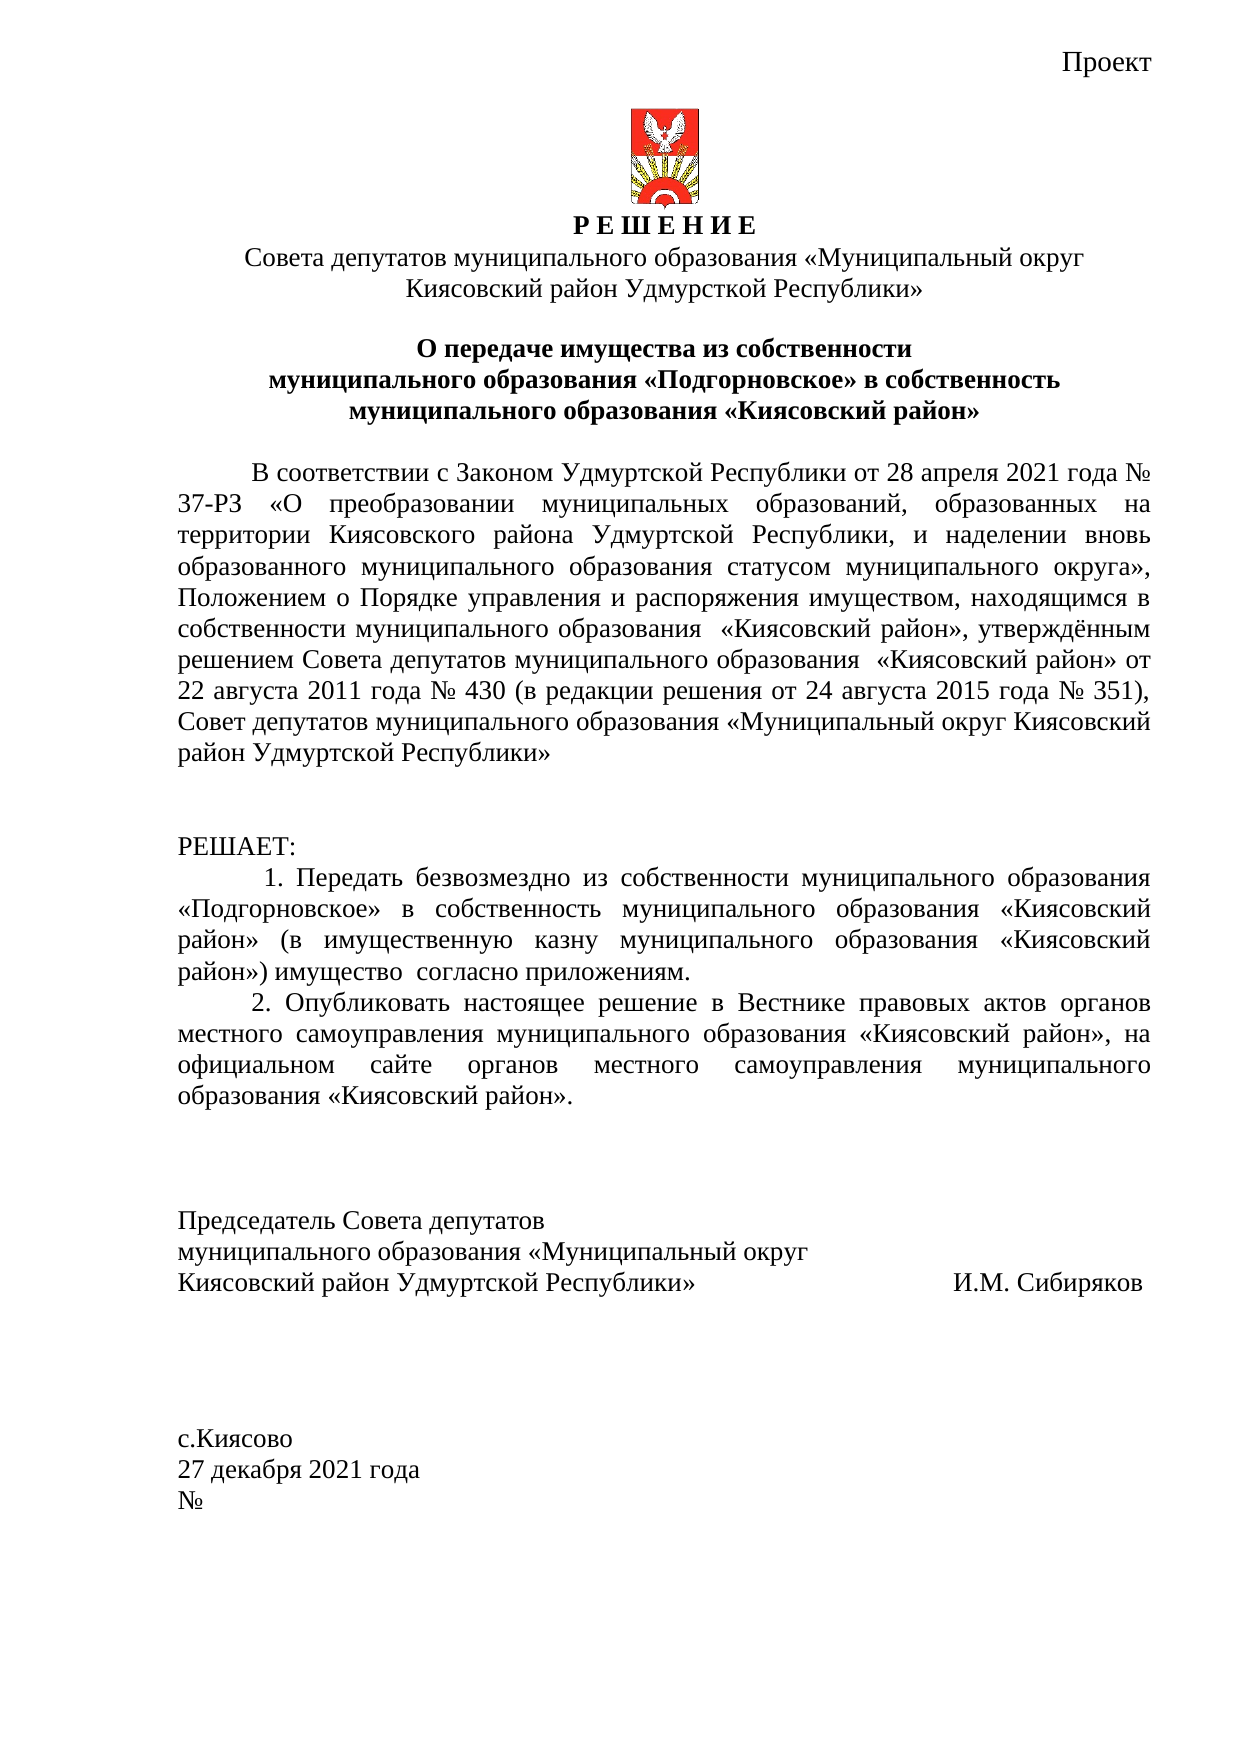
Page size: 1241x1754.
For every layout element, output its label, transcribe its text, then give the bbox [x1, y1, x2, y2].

text муниципального образования «Муниципальный округ [177, 1235, 1152, 1266]
text В соответствии с Законом Удмуртской Республики от 28 апреля 2021 года № 37-РЗ «О преобразовании муниципальных образований, образованных на территории Киясовского района Удмуртской Республики, и наделении вновь образованного муниципального образования статусом муниципального округа», Положением о Порядке управления и распоряжения имуществом, находящимся в собственности муниципального образования «Киясовский район», утверждённым решением Совета депутатов муниципального образования «Киясовский район» от 22 августа 2011 года № 430 (в редакции решения от 24 августа 2015 года № 351), Совет депутатов муниципального образования «Муниципальный округ Киясовский район Удмуртской Республики» [177, 456, 1152, 768]
text Киясовский район Удмуртской Республики» И.М. Сибиряков [177, 1266, 1152, 1297]
text РЕШАЕТ: [177, 830, 1152, 861]
text Совета депутатов муниципального образования «Муниципальный округ Киясовский район Удмурсткой Республики» [177, 241, 1152, 303]
text Р Е Ш Е Н И Е [177, 209, 1152, 241]
subtitle О передаче имущества из собственности [177, 332, 1152, 363]
subtitle муниципального образования «Подгорновское» в собственность муниципального образования «Киясовский район» [177, 363, 1152, 425]
picture [629, 106, 700, 210]
text № [177, 1484, 1152, 1515]
text с.Киясово [177, 1422, 1152, 1453]
text 27 декабря 2021 года [177, 1453, 1152, 1484]
text Председатель Совета депутатов [177, 1204, 1152, 1235]
text Проект [177, 44, 1152, 78]
text 2. Опубликовать настоящее решение в Вестнике правовых актов органов местного самоуправления муниципального образования «Киясовский район», на официальном сайте органов местного самоуправления муниципального образования «Киясовский район». [177, 986, 1152, 1110]
text 1. Передать безвозмездно из собственности муниципального образования «Подгорновское» в собственность муниципального образования «Киясовский район» (в имущественную казну муниципального образования «Киясовский район») имущество согласно приложениям. [177, 861, 1152, 986]
